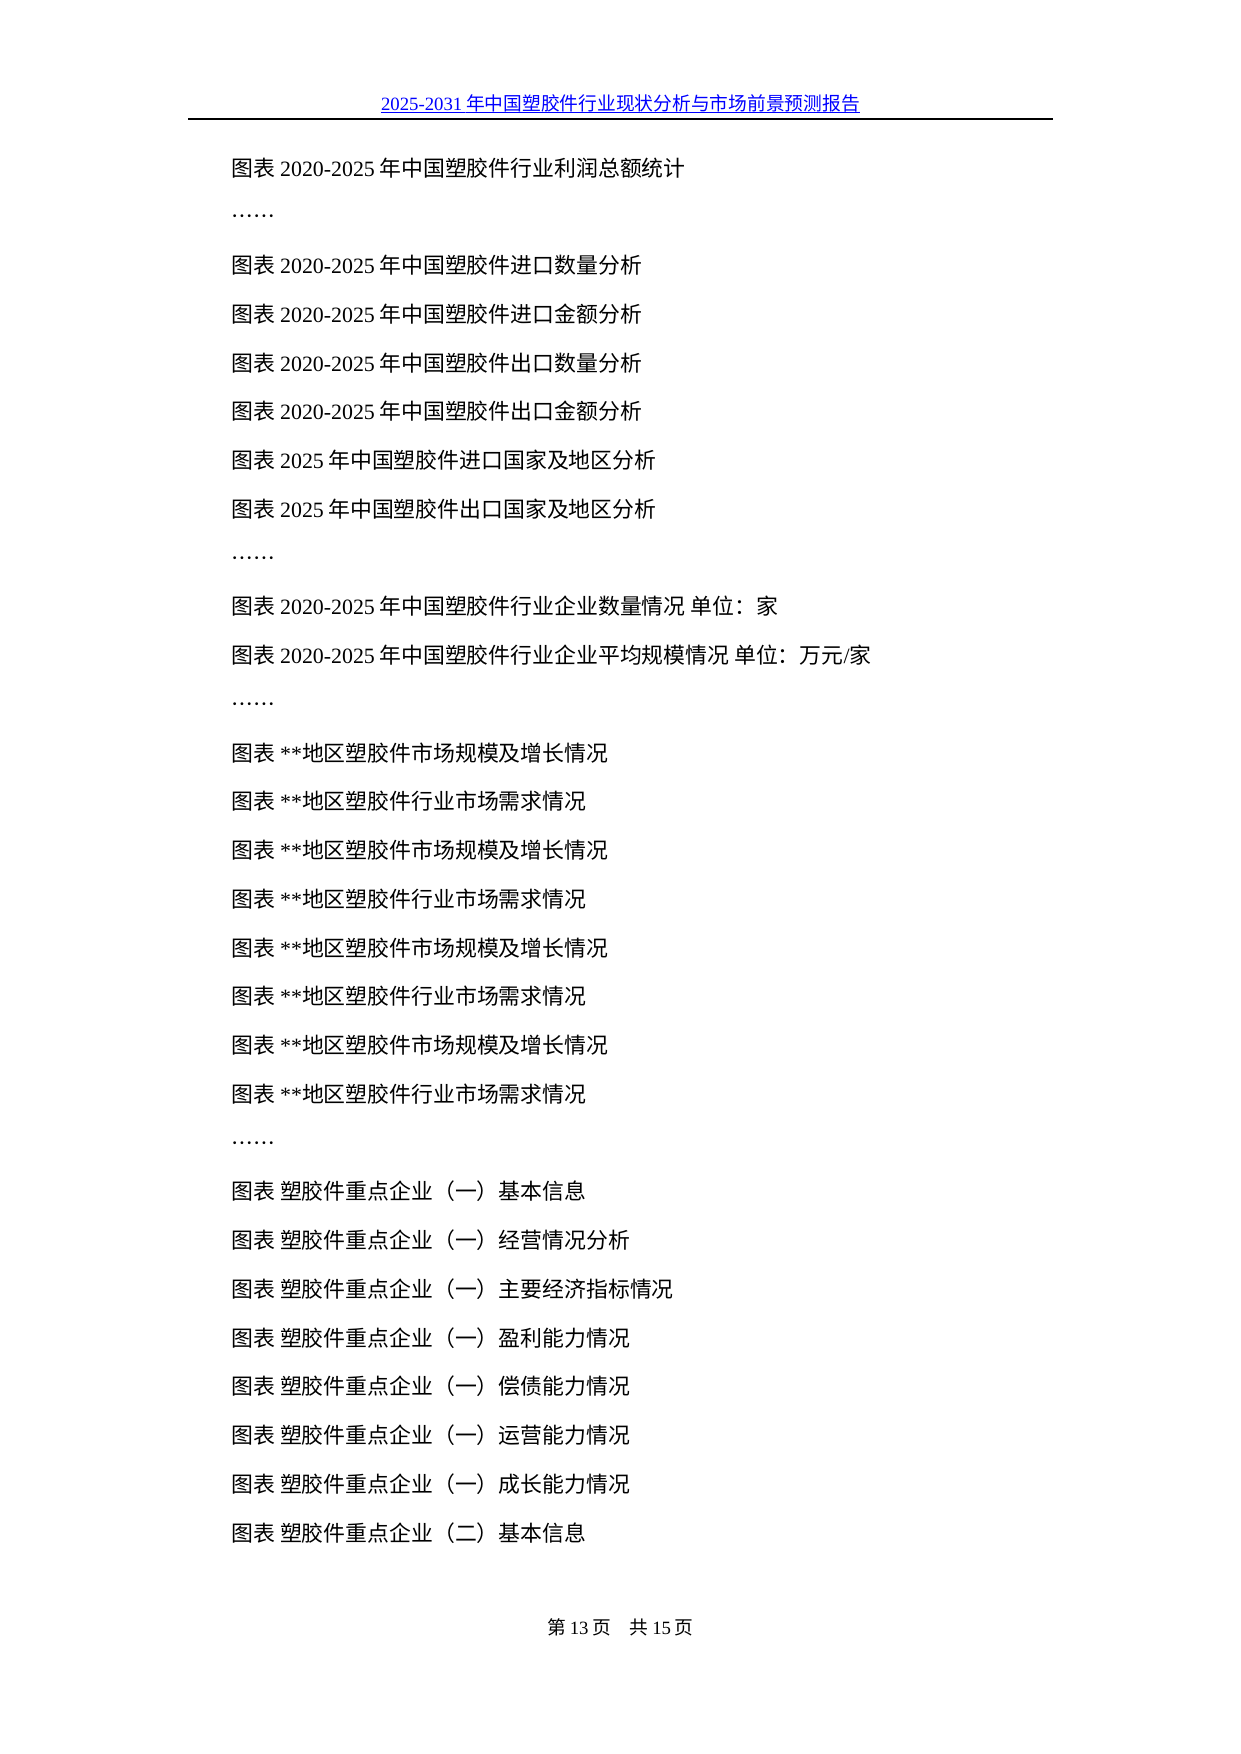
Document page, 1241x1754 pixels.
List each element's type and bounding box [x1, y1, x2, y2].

text [187, 150, 1053, 1548]
